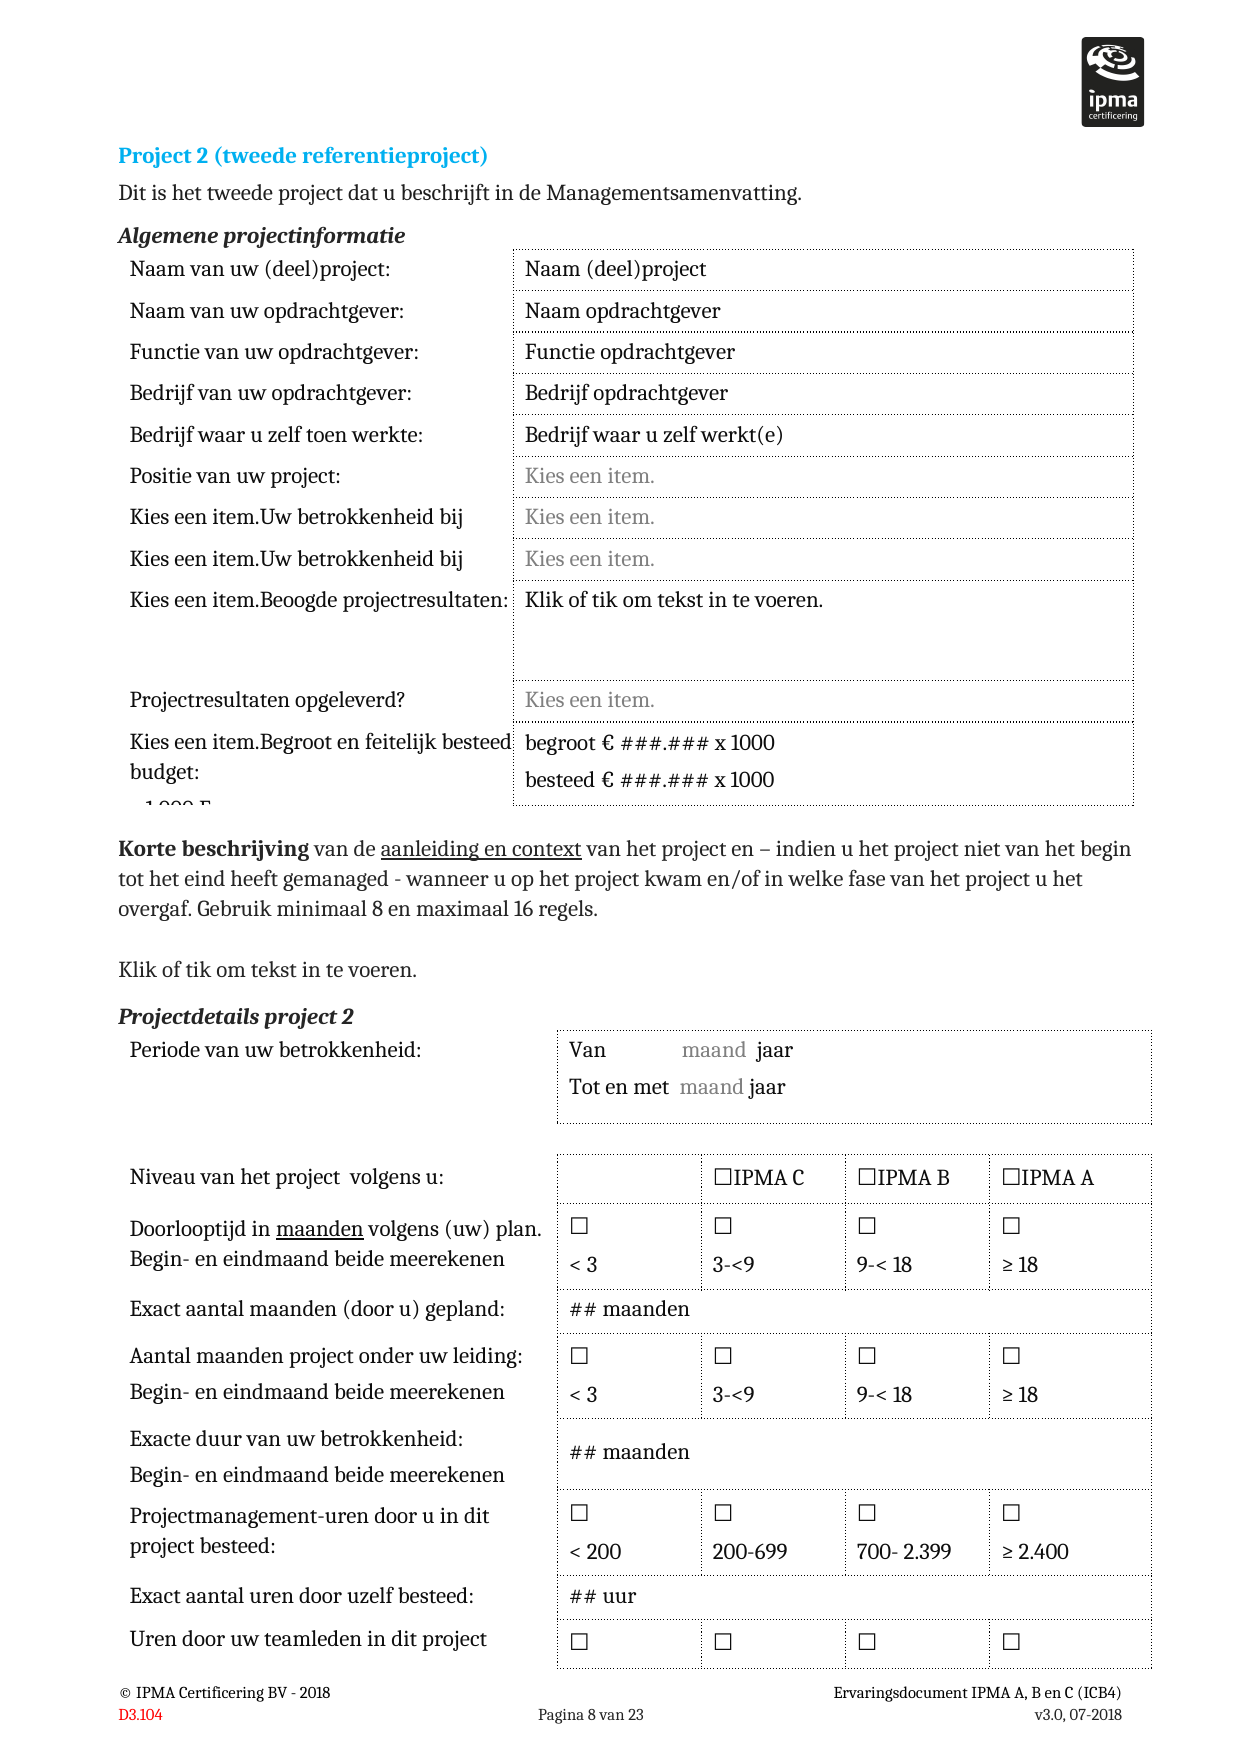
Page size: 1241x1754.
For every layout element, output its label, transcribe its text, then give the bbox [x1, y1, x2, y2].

table_cell Functie van uw opdrachtgever: [118, 331, 513, 373]
table_header IPMA A [990, 1154, 1152, 1203]
table_cell < 200 [558, 1489, 701, 1575]
subtitle Projectdetails project 2 [118, 1003, 1152, 1030]
table_cell Bedrijf waar u zelf toen werkte: [118, 414, 513, 456]
table_header IPMA B [845, 1154, 989, 1203]
picture [1081, 37, 1145, 127]
table_cell 200-699 [701, 1489, 845, 1575]
table_cell 3-<9 [701, 1203, 845, 1289]
table_cell maanden [558, 1418, 1152, 1489]
table_cell uur [558, 1575, 1152, 1619]
table_cell ≥ 18 [990, 1333, 1152, 1418]
table_cell Doorlooptijd in maanden volgens (uw) plan. Begin- en eindmaand beide meerekenen [118, 1203, 558, 1289]
table_cell Projectresultaten opgeleverd? [118, 680, 513, 721]
table_cell begroot € x 1000 besteed € x 1000 [513, 721, 1133, 804]
subtitle Project 2 (tweede referentieproject) [118, 143, 1152, 169]
table_cell Uw betrokkenheid bij projecteinde: [118, 538, 513, 579]
table_cell 1100-6249 [701, 1619, 845, 1667]
table_cell 3-<9 [701, 1333, 845, 1418]
table_cell Begroot en feitelijk besteed budget: x 1.000 Euro [118, 721, 513, 804]
table_cell Naam van uw opdrachtgever: [118, 290, 513, 331]
table_cell maanden [558, 1289, 1152, 1332]
table_header Periode van uw betrokkenheid: [118, 1030, 558, 1123]
table_cell < 1100 [558, 1619, 701, 1667]
table_cell Positie van uw project: [118, 456, 513, 497]
table_cell Exact aantal uren door uzelf besteed: [118, 1575, 558, 1619]
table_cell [118, 1619, 558, 1667]
table_header Van Tot en met [558, 1030, 1152, 1123]
table_cell ≥ 30.000 [990, 1619, 1152, 1667]
table_cell 6.250-<30.000 [845, 1619, 989, 1667]
table_header Niveau van het project volgens u: [118, 1154, 558, 1203]
table_cell ≥ 18 [990, 1203, 1152, 1289]
table_cell 9-< 18 [845, 1333, 989, 1418]
table_cell ≥ 2.400 [990, 1489, 1152, 1575]
table_header Naam van uw (deel)project: [118, 249, 513, 290]
table_cell Bedrijf van uw opdrachtgever: [118, 373, 513, 414]
table_cell Exact aantal maanden (door u) gepland: [118, 1289, 558, 1332]
table_cell Projectmanagement-uren door u in dit project besteed: [118, 1489, 558, 1575]
table_cell Aantal maanden project onder uw leiding: Begin- en eindmaand beide meerekenen [118, 1333, 558, 1418]
text Korte beschrijving van de aanleiding en context van het project en – indien u het project niet van het begin tot het eind heeft gemanaged - wanneer u op het project kwam en/of in welke fase van het project u het overgaf. Gebruik minimaal 8 en maximaal 16 regels. [118, 836, 1152, 922]
text Dit is het tweede project dat u beschrijft in de Managementsamenvatting. [118, 179, 1152, 206]
table_header IPMA C [701, 1154, 845, 1203]
table_cell < 3 [558, 1333, 701, 1418]
table_cell Exacte duur van uw betrokkenheid: Begin- en eindmaand beide meerekenen [118, 1418, 558, 1489]
table_cell < 3 [558, 1203, 701, 1289]
table_cell 9-< 18 [845, 1203, 989, 1289]
table_cell Beoogde projectresultaten: [118, 580, 513, 680]
table_cell 700- 2.399 [845, 1489, 989, 1575]
table_cell Uw betrokkenheid bij projectstart: [118, 497, 513, 538]
table_header [558, 1154, 701, 1203]
subtitle Algemene projectinformatie [118, 222, 1152, 249]
